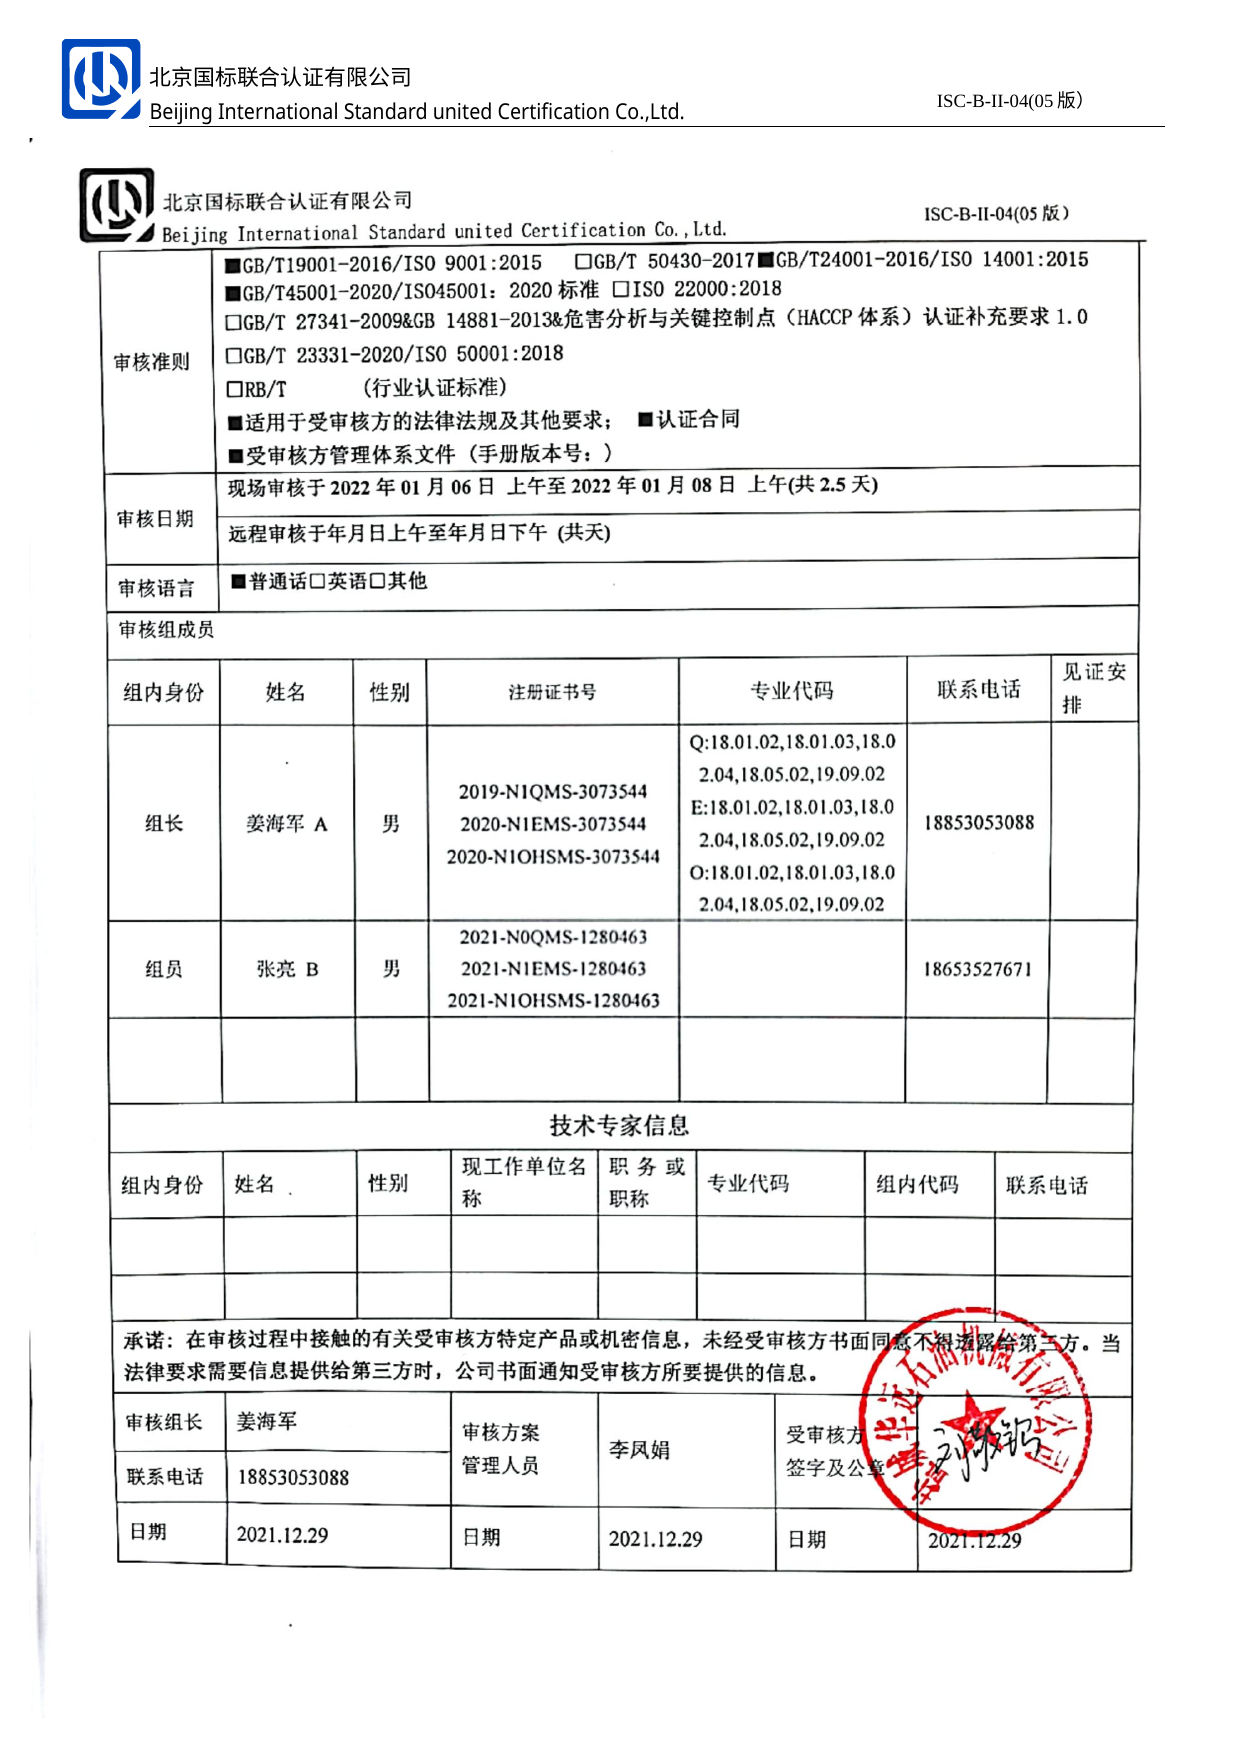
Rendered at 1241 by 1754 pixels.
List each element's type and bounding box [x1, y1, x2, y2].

picture [29, 138, 1211, 1718]
picture [61, 39, 141, 119]
